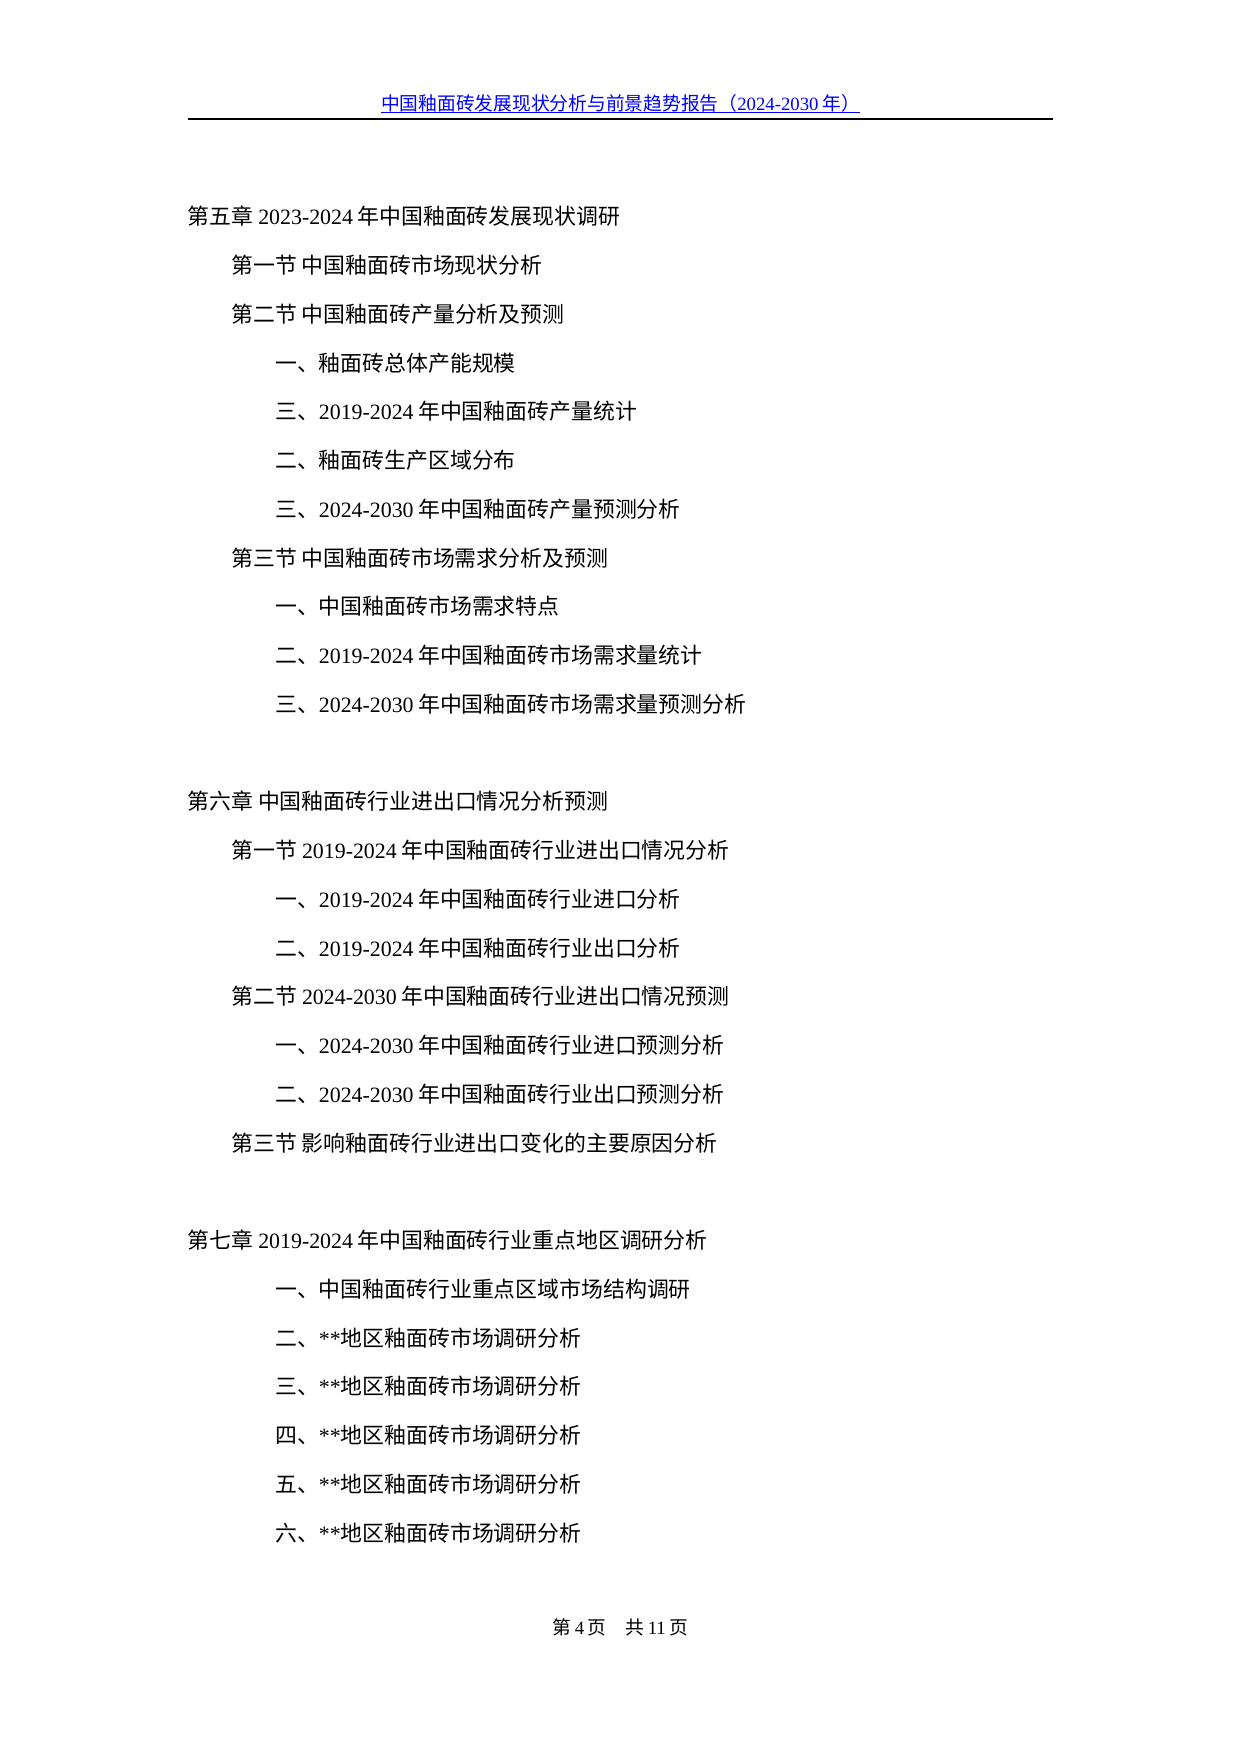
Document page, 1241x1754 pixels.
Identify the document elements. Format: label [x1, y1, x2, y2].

text [187, 150, 1053, 1548]
